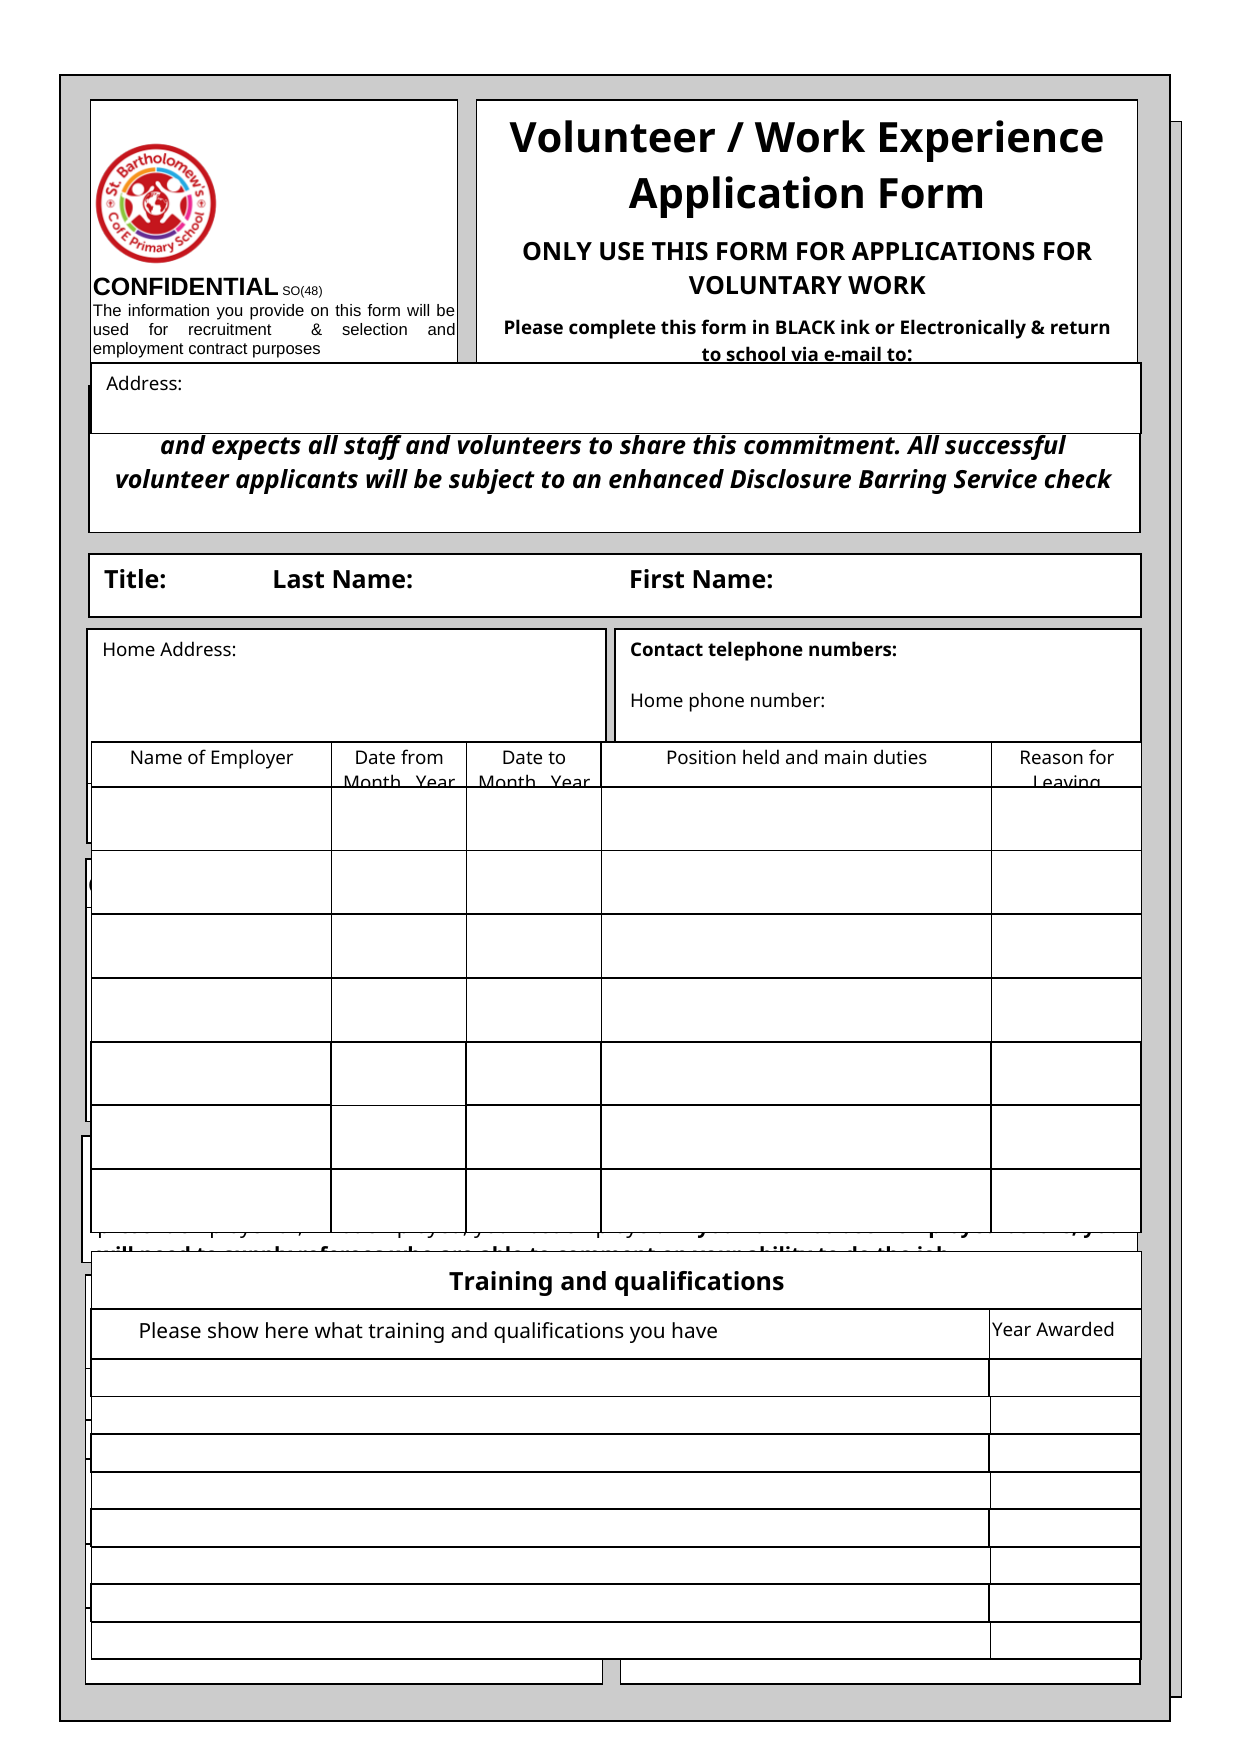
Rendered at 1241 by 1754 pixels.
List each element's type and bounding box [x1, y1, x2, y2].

picture [92, 140, 220, 267]
